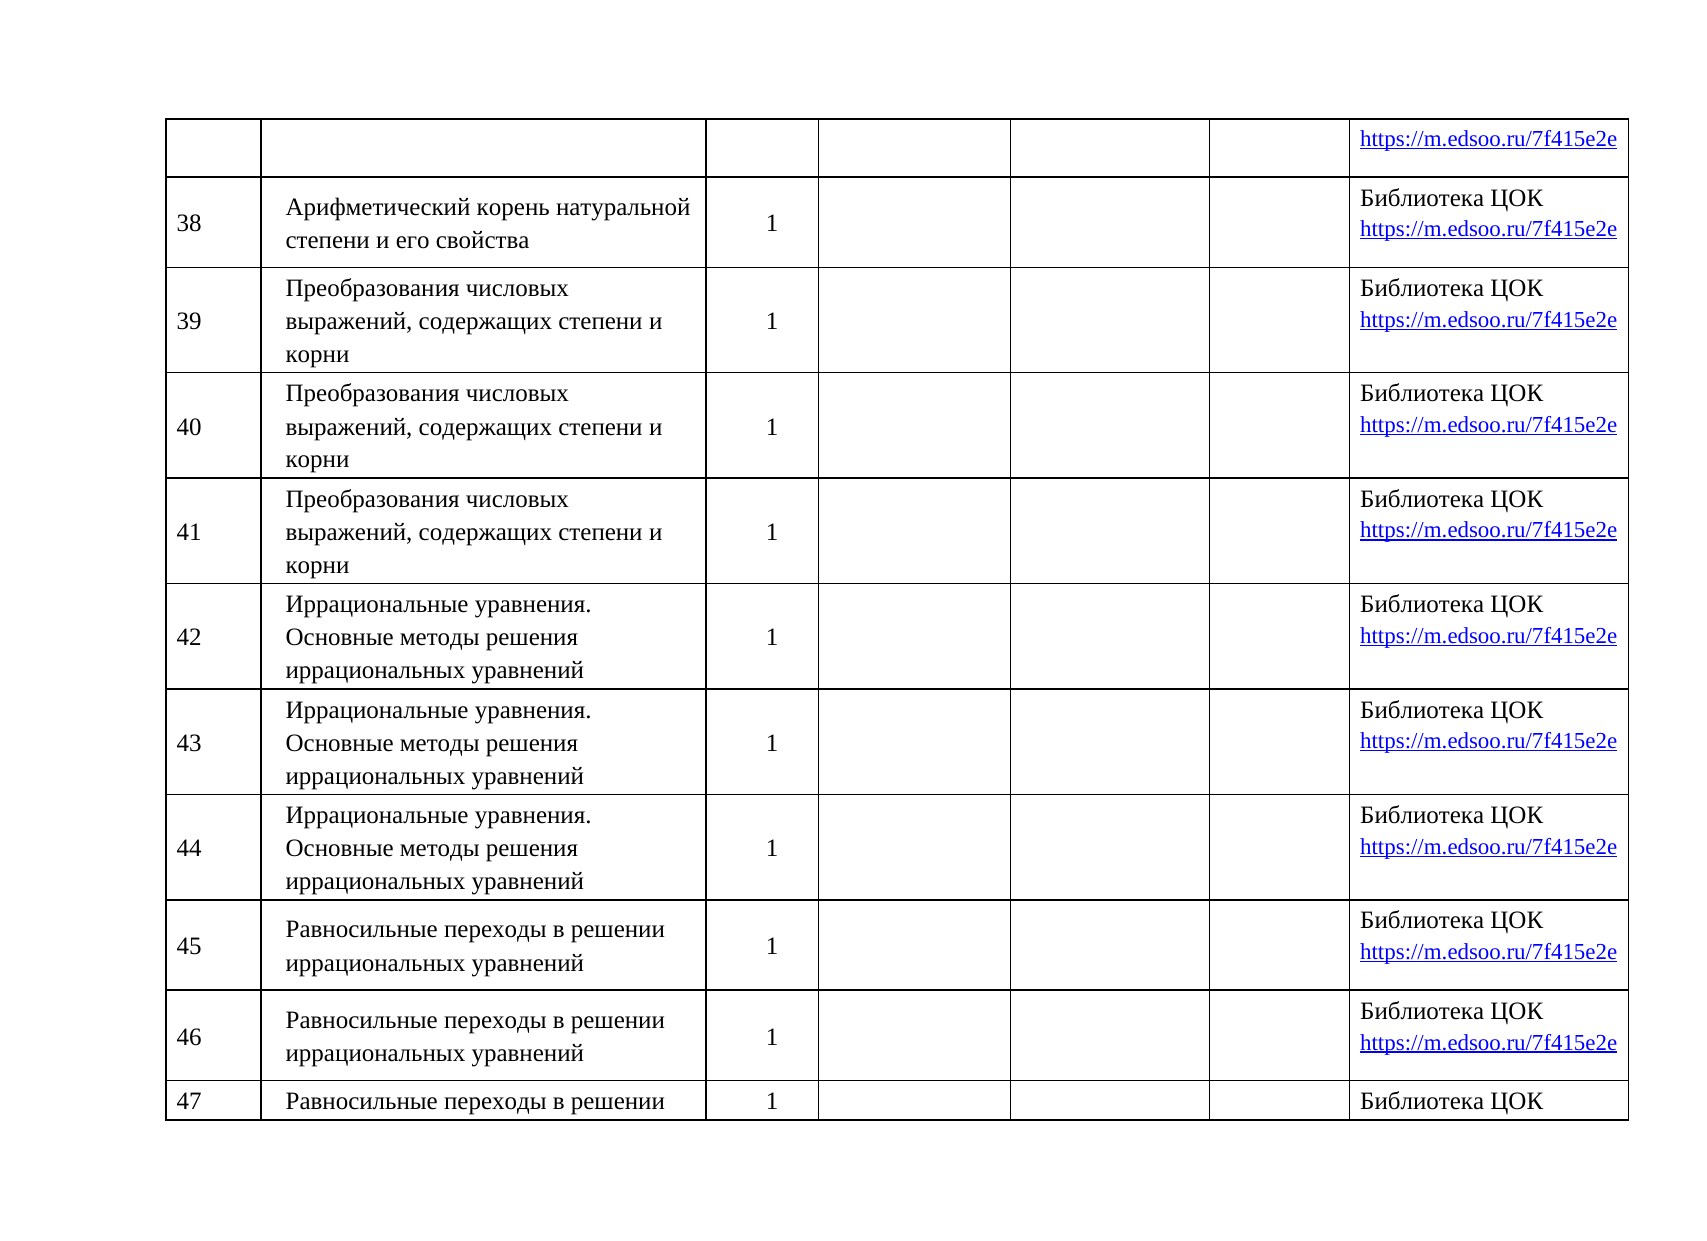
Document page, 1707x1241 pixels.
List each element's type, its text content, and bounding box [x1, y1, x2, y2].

table_cell [1011, 268, 1209, 372]
table_cell [819, 991, 1010, 1080]
table_cell 42 [167, 584, 260, 688]
table_cell Иррациональные уравнения. Основные методы решения иррациональных уравнений [262, 690, 705, 793]
table_cell 1 [707, 690, 818, 793]
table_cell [1350, 1081, 1628, 1119]
table_cell [1210, 373, 1349, 477]
table_cell [819, 479, 1010, 583]
table_cell 47 [167, 1081, 260, 1119]
table_cell [1210, 479, 1349, 583]
table_cell 1 [707, 268, 818, 372]
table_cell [1350, 991, 1628, 1080]
table_cell Библиотека ЦОК https://m.edsoo.ru/7f415e2e [1350, 901, 1628, 989]
table_cell 1 [707, 584, 818, 688]
table_cell [1011, 1081, 1209, 1119]
table_cell 45 [167, 901, 260, 989]
table_cell [819, 120, 1010, 176]
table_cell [262, 991, 705, 1080]
table_cell [819, 178, 1010, 266]
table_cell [262, 120, 705, 176]
table_cell [1011, 690, 1209, 793]
table_cell 41 [167, 479, 260, 583]
table_cell 1 [707, 901, 818, 989]
table_cell 39 [167, 268, 260, 372]
table_cell Иррациональные уравнения. Основные методы решения иррациональных уравнений [262, 795, 705, 899]
table_cell Иррациональные уравнения. Основные методы решения иррациональных уравнений [262, 584, 705, 688]
table_cell [819, 584, 1010, 688]
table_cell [262, 178, 705, 266]
table_cell Библиотека ЦОК https://m.edsoo.ru/7f415e2e [1350, 479, 1628, 583]
table_cell 37 [167, 120, 260, 176]
table_cell Библиотека ЦОК https://m.edsoo.ru/7f415e2e [1350, 795, 1628, 899]
table_cell [819, 795, 1010, 899]
table_cell 1 [707, 991, 818, 1080]
table_cell [1011, 373, 1209, 477]
table_cell [1210, 795, 1349, 899]
table_cell [819, 901, 1010, 989]
table_cell 46 [167, 991, 260, 1080]
table_cell [1210, 584, 1349, 688]
table_cell Преобразования числовых выражений, содержащих степени и корни [262, 373, 705, 477]
table_cell [1011, 120, 1209, 176]
table_cell [819, 1081, 1010, 1119]
table_cell 1 [707, 120, 818, 176]
table_cell [1210, 1081, 1349, 1119]
table_cell 1 [707, 479, 818, 583]
table_cell Библиотека ЦОК https://m.edsoo.ru/7f415e2e [1350, 373, 1628, 477]
table_cell Преобразования числовых выражений, содержащих степени и корни [262, 479, 705, 583]
table_cell [1210, 178, 1349, 266]
table_cell [1011, 178, 1209, 266]
table_cell 40 [167, 373, 260, 477]
table_cell [1210, 991, 1349, 1080]
table_cell 44 [167, 795, 260, 899]
table_cell Библиотека ЦОК https://m.edsoo.ru/7f415e2e [1350, 690, 1628, 793]
table_cell [819, 690, 1010, 793]
table_cell 1 [707, 795, 818, 899]
table_cell [1011, 901, 1209, 989]
table_cell [1011, 795, 1209, 899]
table_cell 1 [707, 1081, 818, 1119]
table_cell [1210, 690, 1349, 793]
table_cell [1011, 479, 1209, 583]
table_cell [1210, 901, 1349, 989]
table_cell [1011, 991, 1209, 1080]
table_cell 43 [167, 690, 260, 793]
table_cell [1210, 268, 1349, 372]
table_cell [819, 268, 1010, 372]
table_cell [819, 373, 1010, 477]
table_cell Библиотека ЦОК https://m.edsoo.ru/7f415e2e [1350, 584, 1628, 688]
table_cell 1 [707, 178, 818, 266]
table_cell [262, 1081, 705, 1119]
table_cell Преобразования числовых выражений, содержащих степени и корни [262, 268, 705, 372]
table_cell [1350, 178, 1628, 266]
table_cell Равносильные переходы в решении иррациональных уравнений [262, 901, 705, 989]
table_cell 38 [167, 178, 260, 266]
table_cell Библиотека ЦОК https://m.edsoo.ru/7f415e2e [1350, 268, 1628, 372]
table_cell [1210, 120, 1349, 176]
table_cell [1011, 584, 1209, 688]
table_cell 1 [707, 373, 818, 477]
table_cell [1350, 120, 1628, 176]
